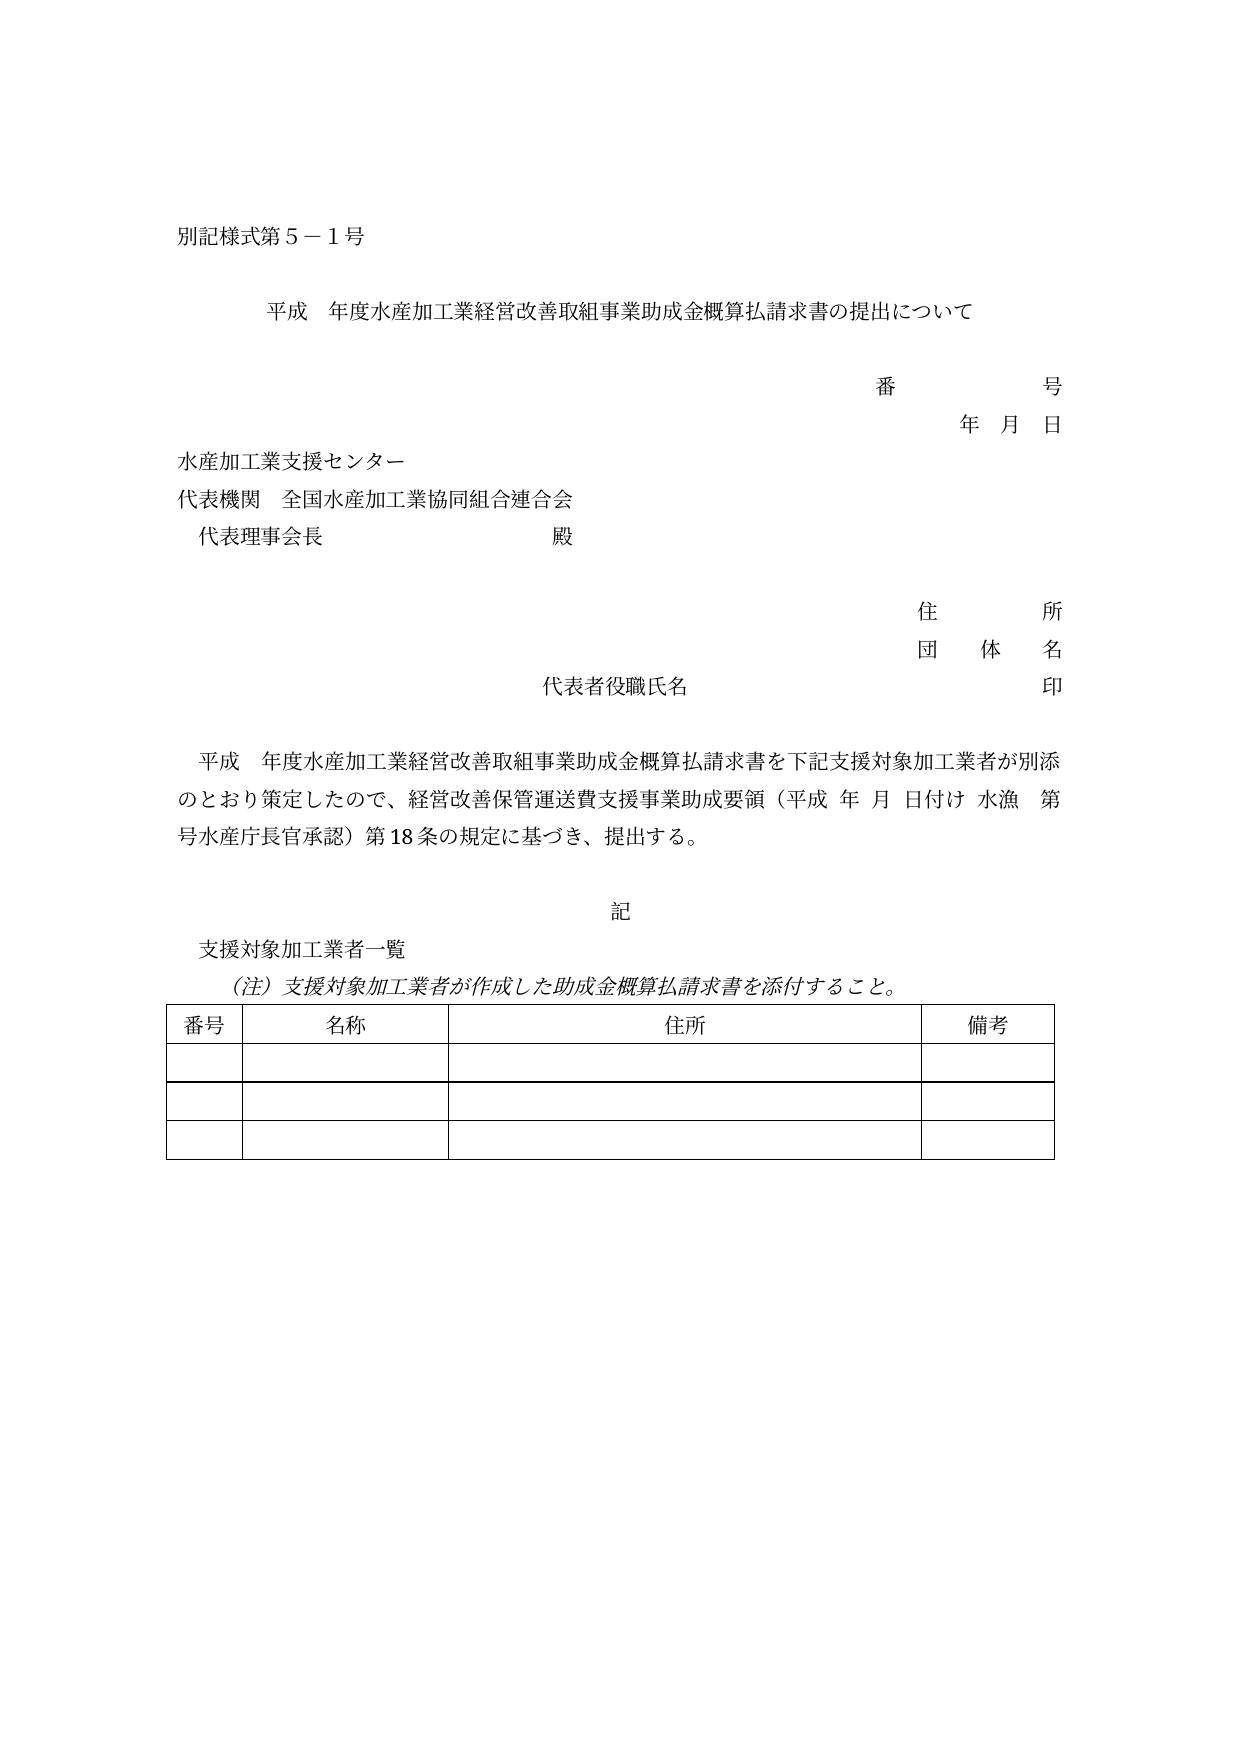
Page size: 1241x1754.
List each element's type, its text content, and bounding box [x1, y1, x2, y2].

table_cell [922, 1121, 1054, 1158]
table_cell [167, 1044, 242, 1081]
table_cell [449, 1083, 921, 1120]
text 水産加工業支援センター [177, 442, 1063, 479]
table_cell [922, 1044, 1054, 1081]
text 代表理事会長 殿 [177, 517, 1063, 554]
table_header 住所 [449, 1005, 921, 1043]
table_cell [243, 1121, 448, 1158]
text 代表機関 全国水産加工業協同組合連合会 [177, 479, 976, 517]
table_cell [243, 1083, 448, 1120]
table_header 名称 [243, 1005, 448, 1043]
text 別記様式第５－１号 [177, 217, 1063, 254]
table_cell [243, 1044, 448, 1081]
table_cell [167, 1121, 242, 1158]
text 番 号 [177, 367, 1063, 404]
text 年 月 日 [177, 404, 1063, 442]
table_cell [449, 1044, 921, 1081]
text 記 [177, 892, 1063, 929]
text 代表者役職氏名 印 [177, 667, 1063, 704]
text 平成 年度水産加工業経営改善取組事業助成金概算払請求書の提出について [177, 292, 1063, 329]
text （注）支援対象加工業者が作成した助成金概算払請求書を添付すること。 [177, 967, 1063, 1004]
table_cell [449, 1121, 921, 1158]
text 住 所 [177, 592, 1063, 629]
text 平成 年度水産加工業経営改善取組事業助成金概算払請求書を下記支援対象加工業者が別添のとおり策定したので、経営改善保管運送費支援事業助成要領（平成 年 月 日付け 水漁 第 号水産庁長官承認）第18条の規定に基づき、提出する。 [177, 742, 1063, 854]
table_header 備考 [922, 1005, 1054, 1043]
text 支援対象加工業者一覧 [177, 929, 1063, 967]
table_cell [922, 1083, 1054, 1120]
text 団 体 名 [177, 629, 1063, 667]
table_header 番号 [167, 1005, 242, 1043]
table_cell [167, 1083, 242, 1120]
